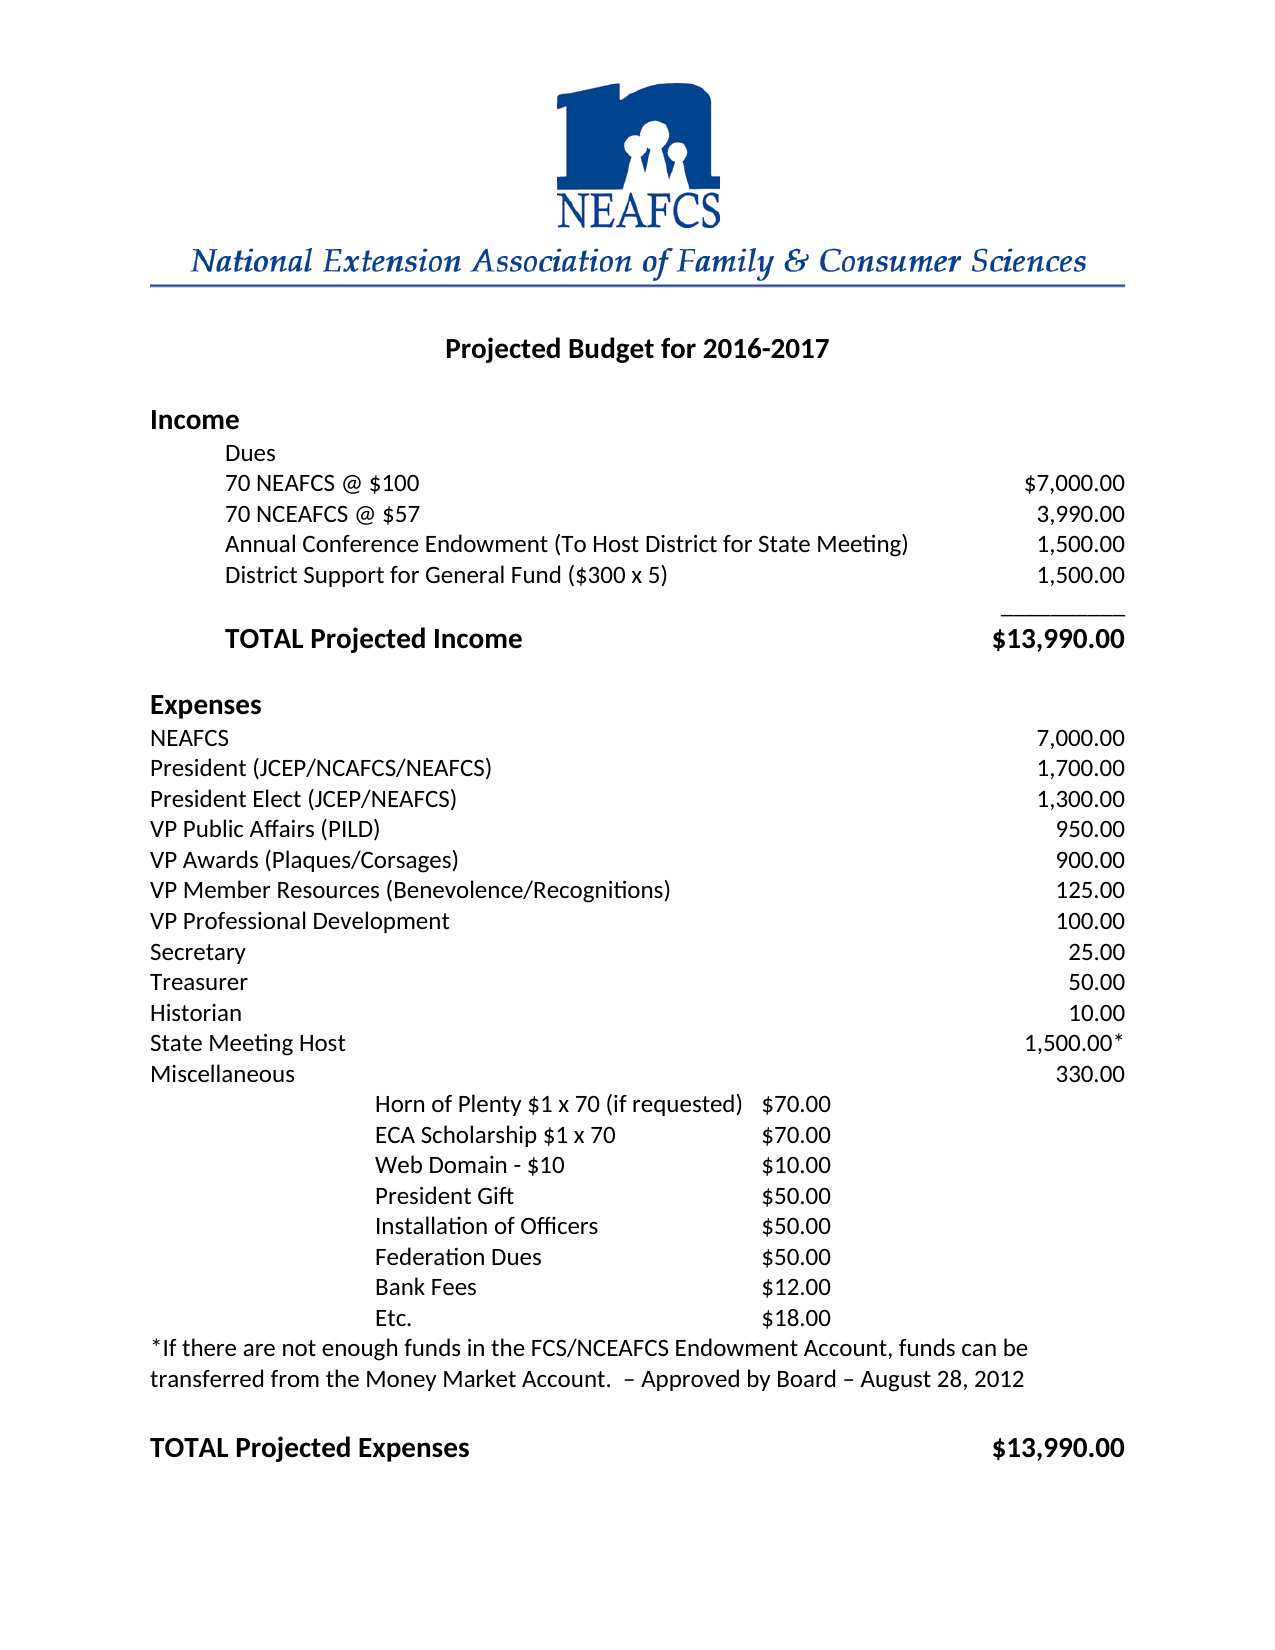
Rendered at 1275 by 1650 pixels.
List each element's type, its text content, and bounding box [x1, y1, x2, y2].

text Federation Dues $50.00 [150, 1241, 1125, 1271]
text *If there are not enough funds in the FCS/NCEAFCS Endowment Account, funds can be transferred from the Money Market Account. – Approved by Board – August 28, 2012 [150, 1332, 1125, 1393]
text Etc. $18.00 [150, 1302, 1125, 1332]
text Web Domain - $10 $10.00 [150, 1149, 1125, 1180]
picture [150, 75, 1125, 300]
text Annual Conference Endowment (To Host District for State Meeting) 1,500.00 [150, 529, 1125, 559]
text VP Awards (Plaques/Corsages) 900.00 [150, 844, 1125, 874]
text Historian 10.00 [150, 997, 1125, 1027]
text Miscellaneous 330.00 [150, 1058, 1125, 1088]
text State Meeting Host 1,500.00* [150, 1027, 1125, 1058]
text __________ [150, 590, 1125, 620]
text Income [150, 401, 1125, 437]
text VP Public Affairs (PILD) 950.00 [150, 813, 1125, 844]
text Dues [150, 437, 1125, 468]
text TOTAL Projected Expenses $13,990.00 [150, 1429, 1125, 1465]
text 70 NEAFCS @ $100 $7,000.00 [150, 468, 1125, 498]
text President (JCEP/NCAFCS/NEAFCS) 1,700.00 [150, 752, 1125, 783]
text TOTAL Projected Income $13,990.00 [150, 620, 1125, 656]
text NEAFCS 7,000.00 [150, 722, 1125, 752]
text President Elect (JCEP/NEAFCS) 1,300.00 [150, 783, 1125, 813]
text President Gift $50.00 [150, 1180, 1125, 1210]
text Installation of Officers $50.00 [150, 1210, 1125, 1241]
text 70 NCEAFCS @ $57 3,990.00 [150, 498, 1125, 529]
text Bank Fees $12.00 [150, 1271, 1125, 1302]
text Secretary 25.00 [150, 936, 1125, 966]
text ECA Scholarship $1 x 70 $70.00 [150, 1119, 1125, 1149]
text Treasurer 50.00 [150, 966, 1125, 997]
text VP Professional Development 100.00 [150, 905, 1125, 936]
text Projected Budget for 2016-2017 [150, 330, 1125, 366]
text VP Member Resources (Benevolence/Recognitions) 125.00 [150, 874, 1125, 905]
text District Support for General Fund ($300 x 5) 1,500.00 [150, 559, 1125, 590]
text Horn of Plenty $1 x 70 (if requested) $70.00 [150, 1088, 1125, 1119]
text Expenses [150, 686, 1125, 722]
